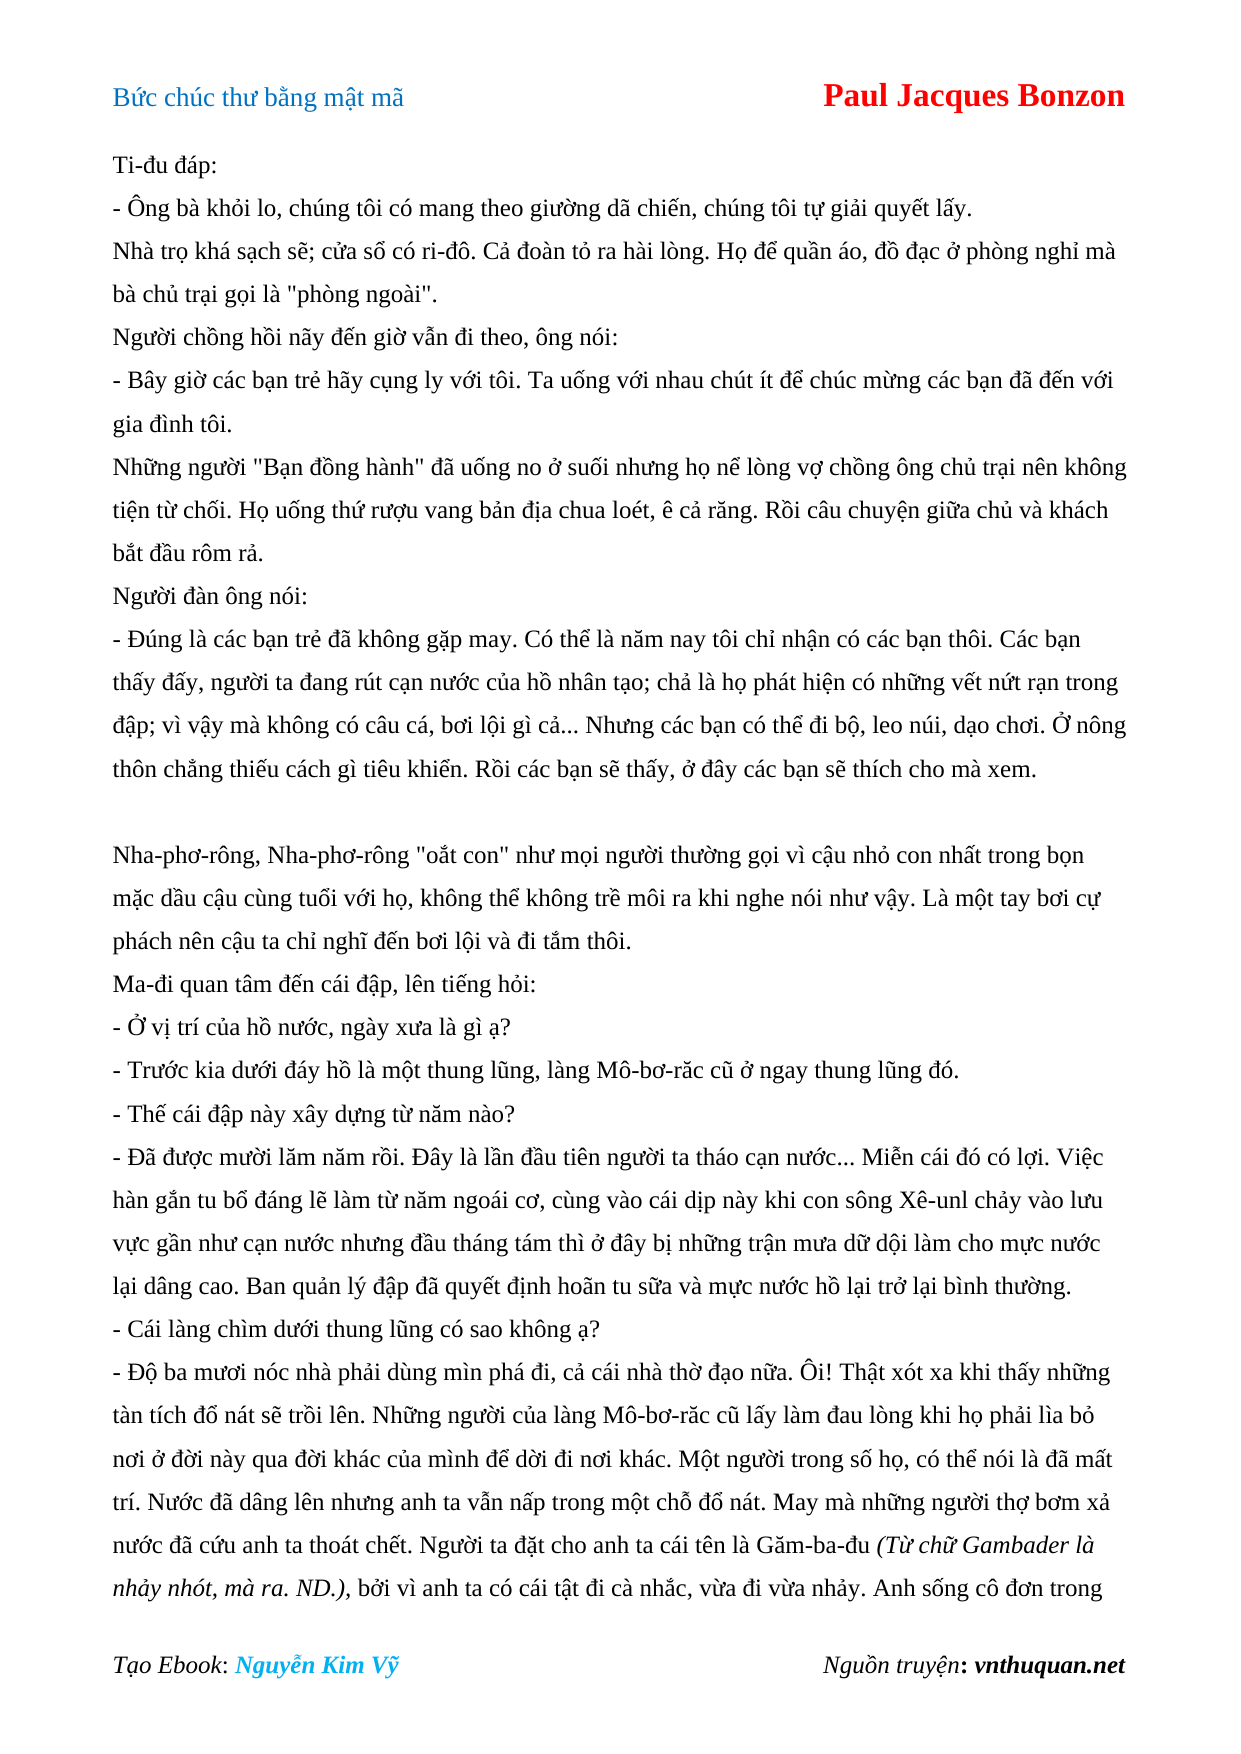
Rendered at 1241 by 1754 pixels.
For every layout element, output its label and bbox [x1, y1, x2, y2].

text [112, 150, 1128, 1602]
